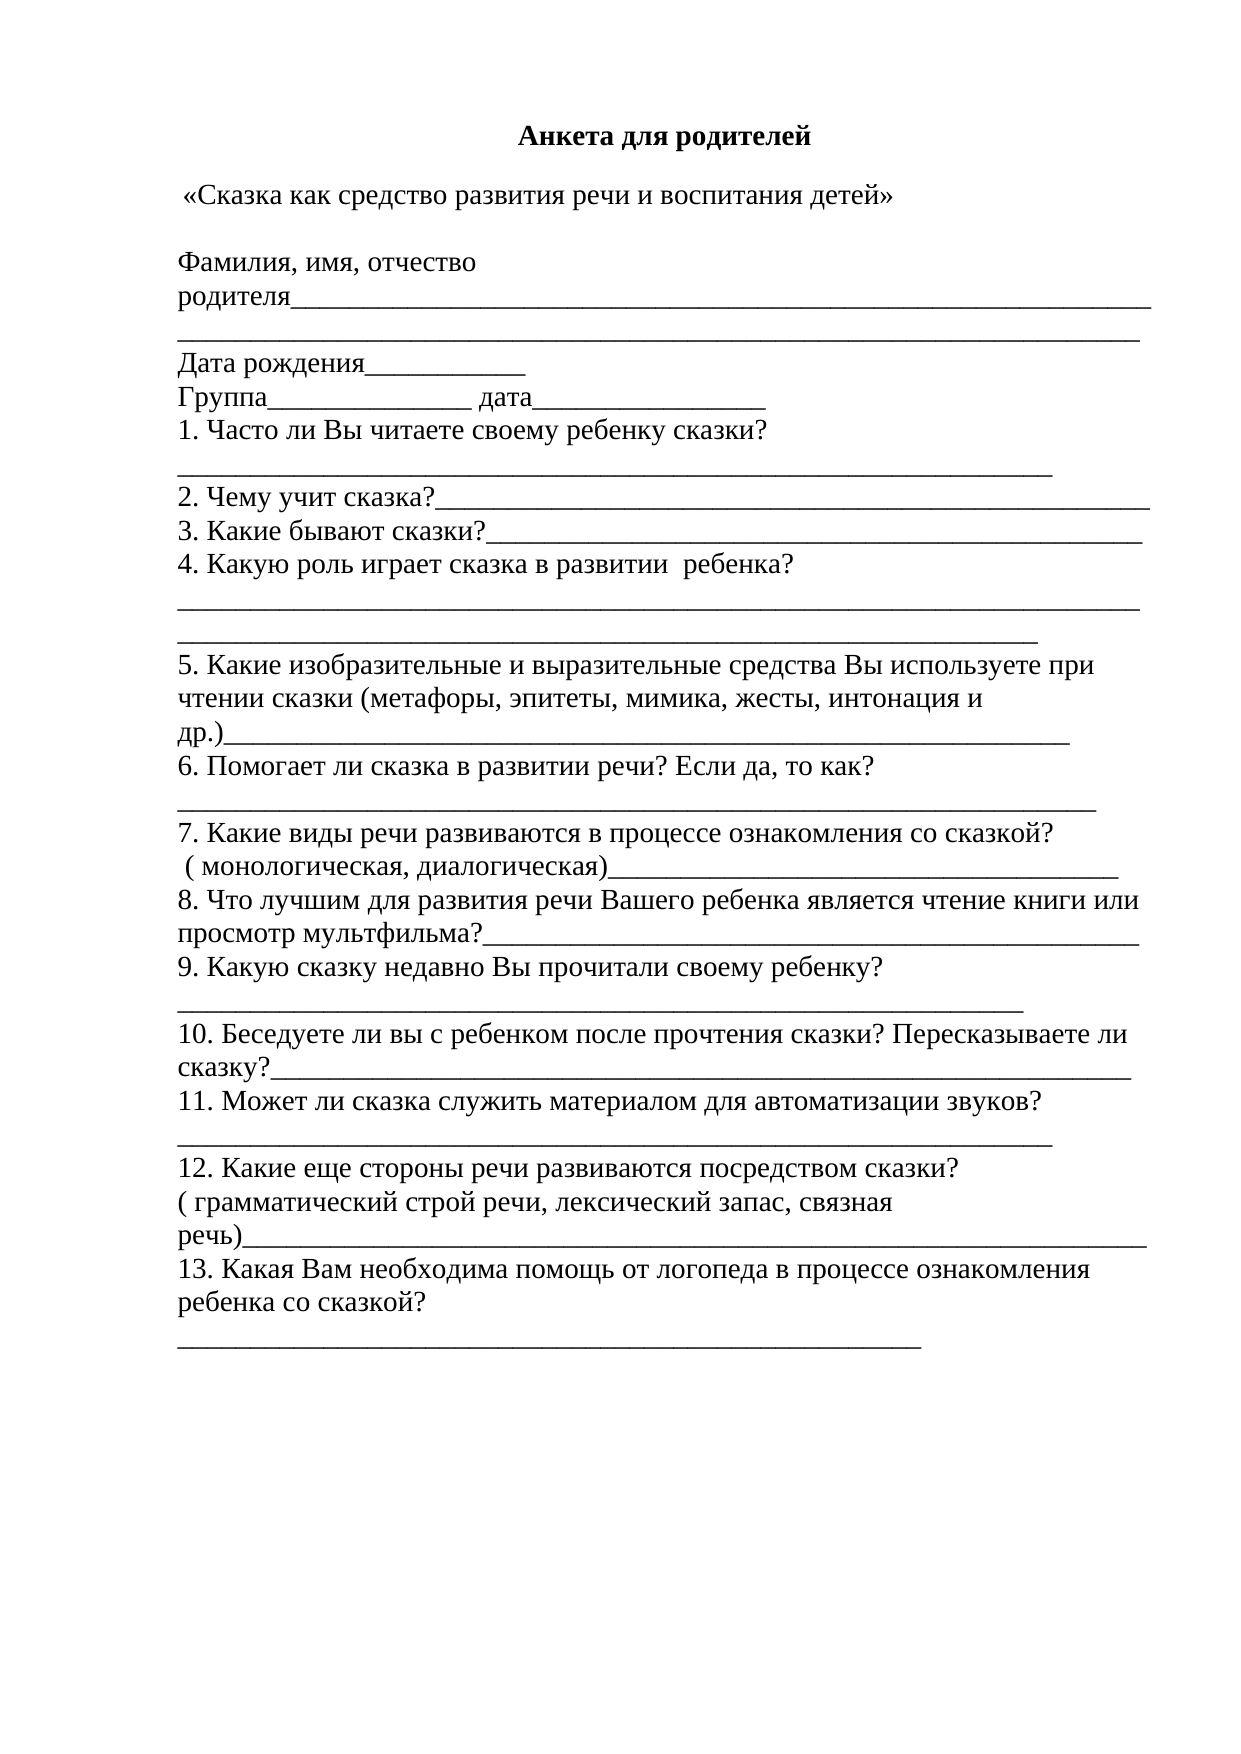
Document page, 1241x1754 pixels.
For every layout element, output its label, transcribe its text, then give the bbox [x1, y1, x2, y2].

text 13. Какая Вам необходима помощь от логопеда в процессе ознакомления ребенка со сказкой? ___________________________________________________ [177, 1251, 1152, 1351]
text 10. Беседуете ли вы с ребенком после прочтения сказки? Пересказываете ли сказку?___________________________________________________________ [177, 1016, 1152, 1083]
text 9. Какую сказку недавно Вы прочитали своему ребенку?__________________________________________________________ [177, 949, 1152, 1016]
text 4. Какую роль играет сказка в развитии ребенка?_____________________________________________________________________________________________________________________________ [177, 546, 1152, 647]
text 8. Что лучшим для развития речи Вашего ребенка является чтение книги или просмотр мультфильма?_____________________________________________ [177, 882, 1152, 949]
text 2. Чему учит сказка?_________________________________________________ [177, 479, 1152, 513]
text Дата рождения___________ [177, 345, 1152, 379]
text 6. Помогает ли сказка в развитии речи? Если да, то как?_______________________________________________________________ [177, 748, 1152, 815]
text 1. Часто ли Вы читаете своему ребенку сказки?____________________________________________________________ [177, 412, 1152, 479]
text 5. Какие изобразительные и выразительные средства Вы используете при чтении сказки (метафоры, эпитеты, мимика, жесты, интонация и др.)__________________________________________________________ [177, 647, 1152, 748]
text 11. Может ли сказка служить материалом для автоматизации звуков?____________________________________________________________ [177, 1083, 1152, 1150]
text Фамилия, имя, отчество родителя_____________________________________________________________________________________________________________________________ [177, 244, 1152, 345]
text ( монологическая, диалогическая)___________________________________ [177, 848, 1152, 882]
text Анкета для родителей [177, 118, 1152, 152]
text 7. Какие виды речи развиваются в процессе ознакомления со сказкой? [177, 815, 1152, 848]
text «Сказка как средство развития речи и воспитания детей» [177, 177, 1152, 211]
text 3. Какие бывают сказки?_____________________________________________ [177, 513, 1152, 546]
text Группа______________ дата________________ [177, 379, 1152, 412]
text ( грамматический строй речи, лексический запас, связная речь)______________________________________________________________ [177, 1184, 1152, 1251]
text 12. Какие еще стороны речи развиваются посредством сказки? [177, 1150, 1152, 1184]
